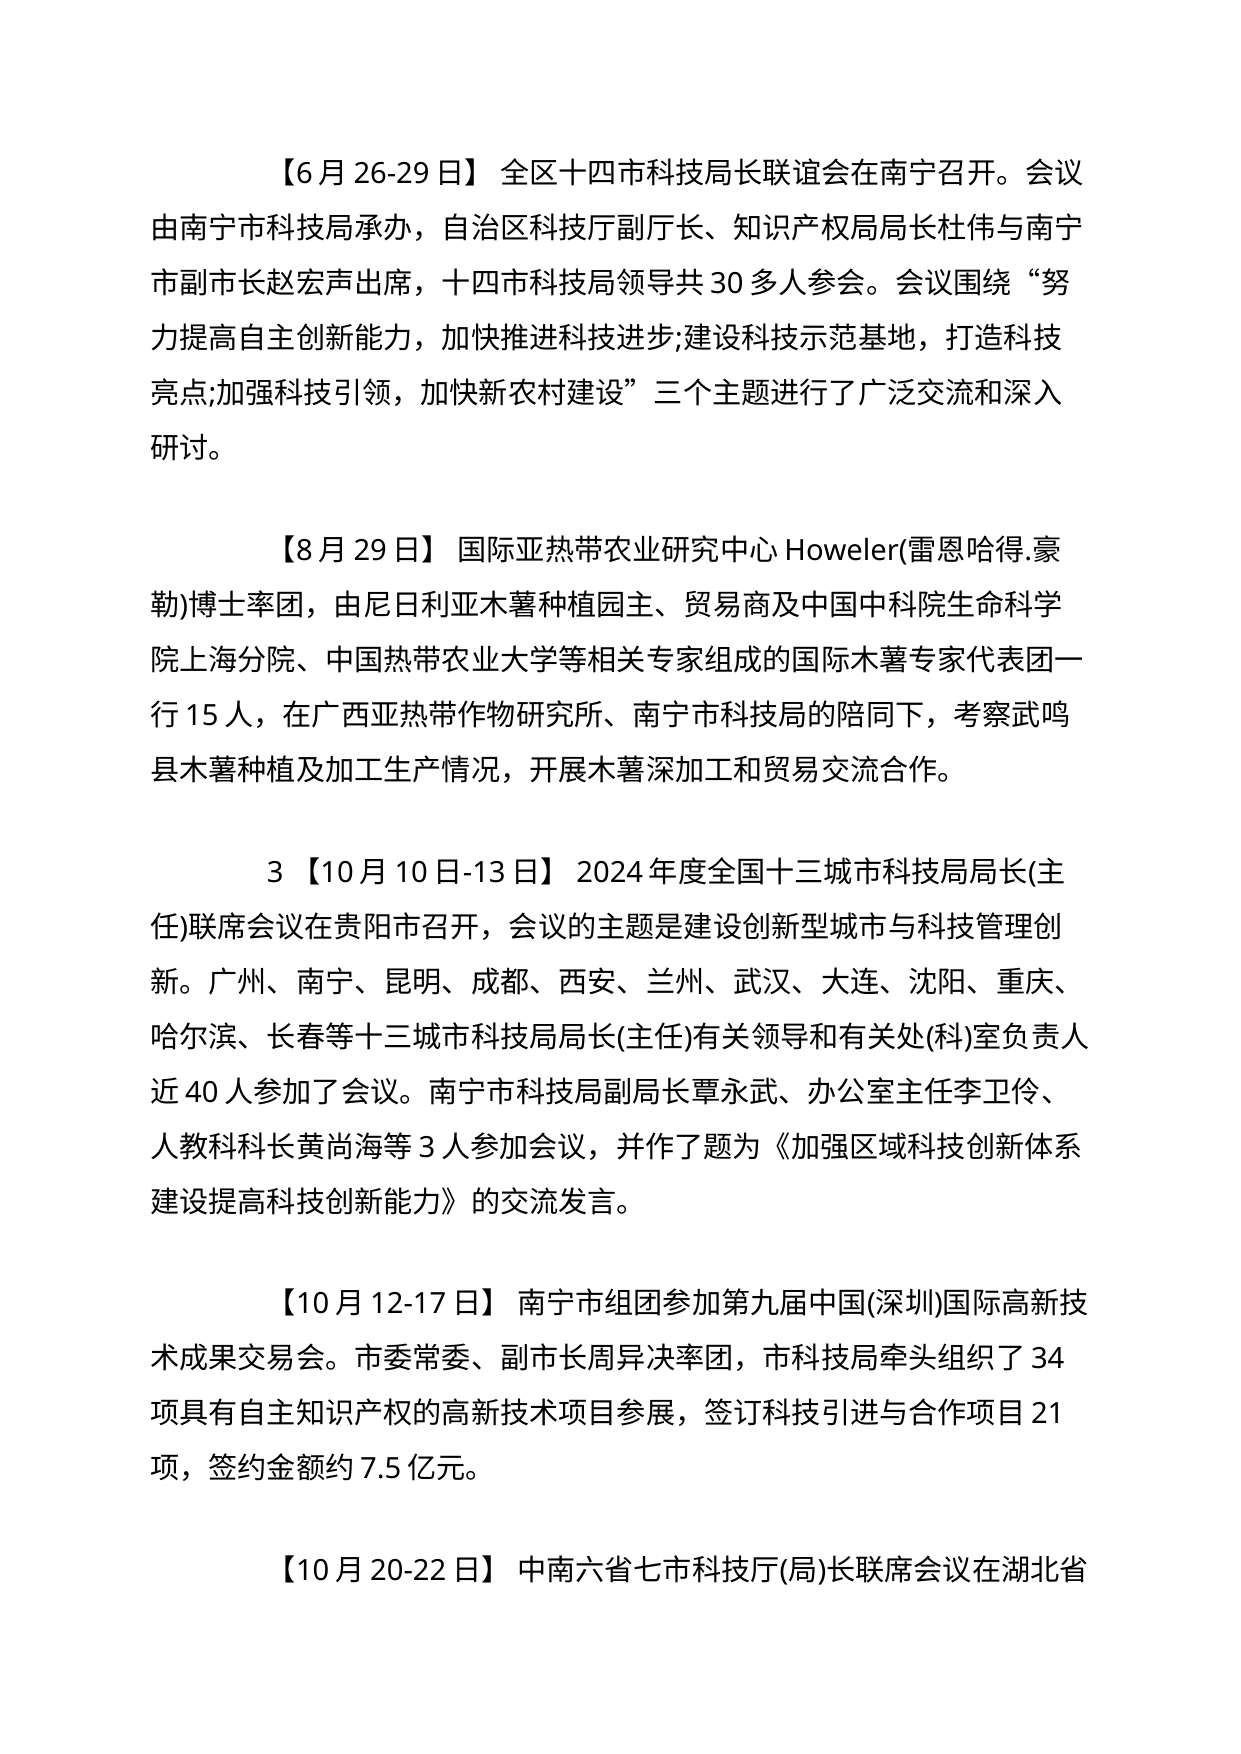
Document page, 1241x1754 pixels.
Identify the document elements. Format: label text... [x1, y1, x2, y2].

text 【6月26-29日】 全区十四市科技局长联谊会在南宁召开。会议由南宁市科技局承办，自治区科技厅副厅长、知识产权局局长杜伟与南宁市副市长赵宏声出席，十四市科技局领导共30多人参会。会议围绕“努力提高自主创新能力，加快推进科技进步;建设科技示范基地，打造科技亮点;加强科技引领，加快新农村建设”三个主题进行了广泛交流和深入研讨。 [150, 150, 1090, 467]
text 3 【10月10日-13日】 2024年度全国十三城市科技局局长(主任)联席会议在贵阳市召开，会议的主题是建设创新型城市与科技管理创新。广州、南宁、昆明、成都、西安、兰州、武汉、大连、沈阳、重庆、哈尔滨、长春等十三城市科技局局长(主任)有关领导和有关处(科)室负责人近40人参加了会议。南宁市科技局副局长覃永武、办公室主任李卫伶、人教科科长黄尚海等3人参加会议，并作了题为《加强区域科技创新体系建设提高科技创新能力》的交流发言。 [150, 848, 1090, 1221]
text 【10月12-17日】 南宁市组团参加第九届中国(深圳)国际高新技术成果交易会。市委常委、副市长周异决率团，市科技局牵头组织了34项具有自主知识产权的高新技术项目参展，签订科技引进与合作项目21项，签约金额约7.5亿元。 [150, 1280, 1090, 1487]
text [150, 1547, 1090, 1589]
text 【8月29日】 国际亚热带农业研究中心Howeler(雷恩哈得.豪勒)博士率团，由尼日利亚木薯种植园主、贸易商及中国中科院生命科学院上海分院、中国热带农业大学等相关专家组成的国际木薯专家代表团一行15人，在广西亚热带作物研究所、南宁市科技局的陪同下，考察武鸣县木薯种植及加工生产情况，开展木薯深加工和贸易交流合作。 [150, 527, 1090, 789]
